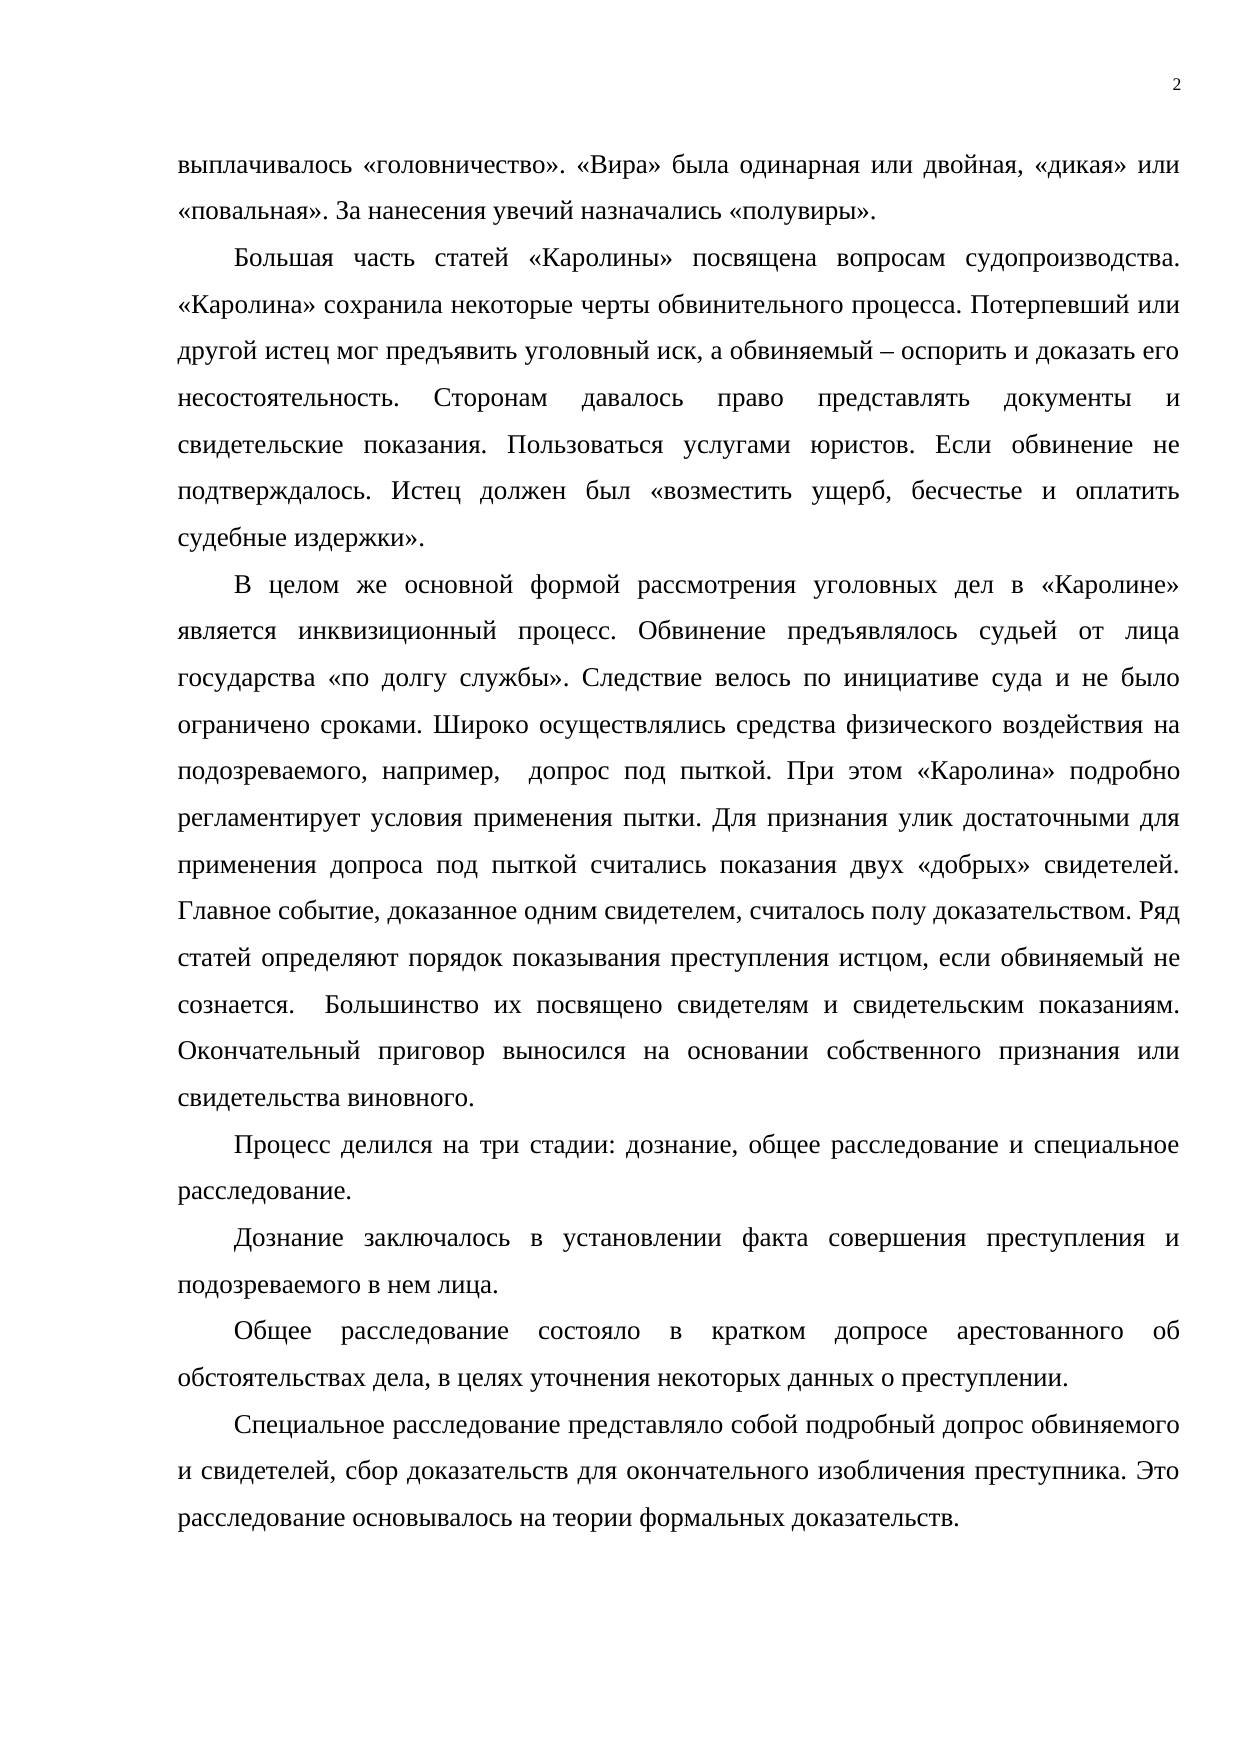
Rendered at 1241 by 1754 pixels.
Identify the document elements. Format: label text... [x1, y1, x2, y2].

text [177, 148, 1181, 226]
text Дознание заключалось в установлении факта совершения преступления и подозреваемого в нем лица. [177, 1221, 1181, 1299]
text Большая часть статей «Каролины» посвящена вопросам судопроизводства. «Каролина» сохранила некоторые черты обвинительного процесса. Потерпевший или другой истец мог предъявить уголовный иск, а обвиняемый – оспорить и доказать его несостоятельность. Сторонам давалось право представлять документы и свидетельские показания. Пользоваться услугами юристов. Если обвинение не подтверждалось. Истец должен был «возместить ущерб, бесчестье и оплатить судебные издержки». [177, 241, 1181, 552]
text Общее расследование состояло в кратком допросе арестованного об обстоятельствах дела, в целях уточнения некоторых данных о преступлении. [177, 1314, 1181, 1392]
text В целом же основной формой рассмотрения уголовных дел в «Каролине» является инквизиционный процесс. Обвинение предъявлялось судьей от лица государства «по долгу службы». Следствие велось по инициативе суда и не было ограничено сроками. Широко осуществлялись средства физического воздействия на подозреваемого, например, допрос под пыткой. При этом «Каролина» подробно регламентирует условия применения пытки. Для признания улик достаточными для применения допроса под пыткой считались показания двух «добрых» свидетелей. Главное событие, доказанное одним свидетелем, считалось полу доказательством. Ряд статей определяют порядок показывания преступления истцом, если обвиняемый не сознается. Большинство их посвящено свидетелям и свидетельским показаниям. Окончательный приговор выносился на основании собственного признания или свидетельства виновного. [177, 568, 1181, 1112]
text Специальное расследование представляло собой подробный допрос обвиняемого и свидетелей, сбор доказательств для окончательного изобличения преступника. Это расследование основывалось на теории формальных доказательств. [177, 1408, 1181, 1532]
text Процесс делился на три стадии: дознание, общее расследование и специальное расследование. [177, 1128, 1181, 1206]
